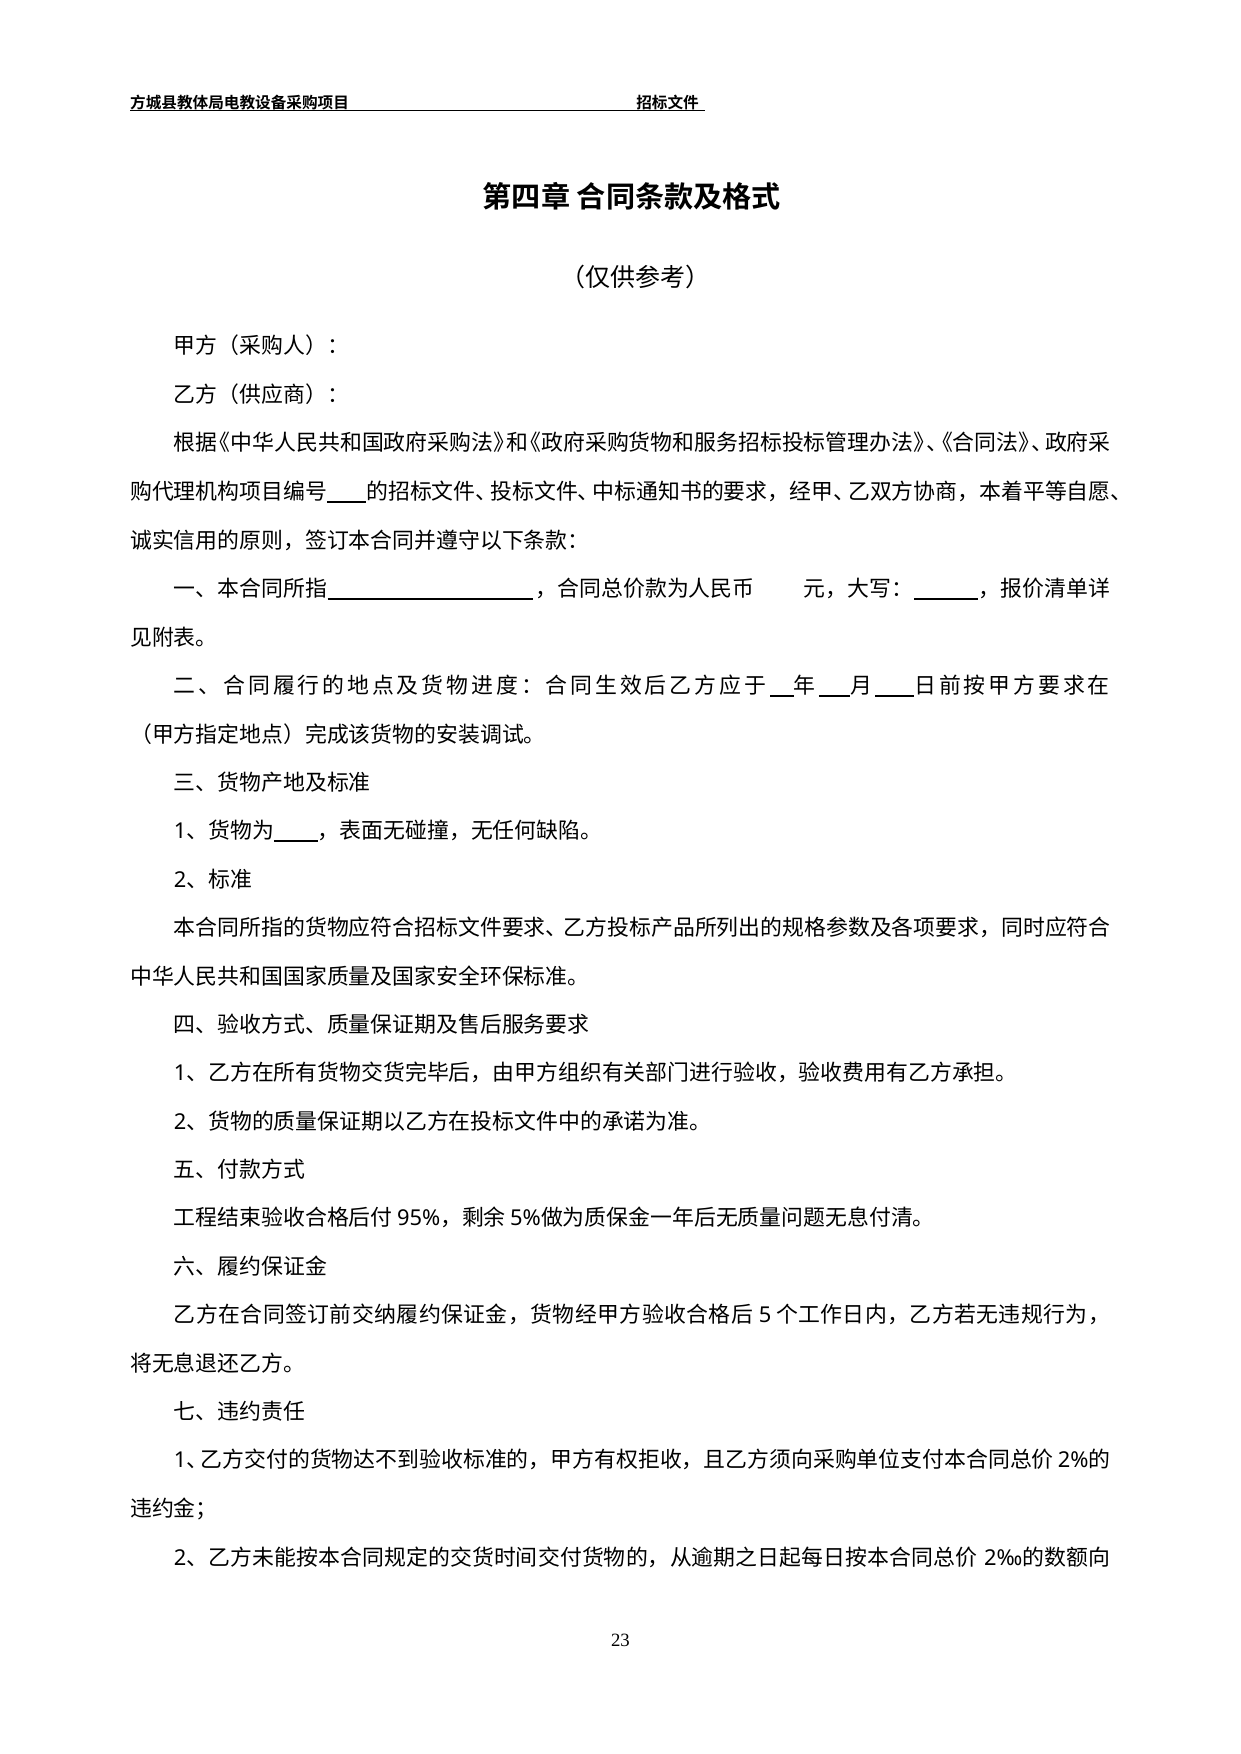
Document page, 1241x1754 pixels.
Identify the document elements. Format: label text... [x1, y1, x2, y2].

text 乙方在合同签订前交纳履约保证金，货物经甲方验收合格后5个工作日内，乙方若无违规行为，将无息退还乙方。 [130, 1297, 1110, 1378]
text 四、验收方式、质量保证期及售后服务要求 [130, 1007, 1110, 1039]
text 2、货物的质量保证期以乙方在投标文件中的承诺为准。 [130, 1103, 1110, 1136]
text （仅供参考） [130, 243, 1110, 308]
text 二、合同履行的地点及货物进度：合同生效后乙方应于 年 月 日前按甲方要求在 （甲方指定地点）完成该货物的安装调试。 [130, 668, 1110, 749]
text 根据《中华人民共和国政府采购法》和《政府采购货物和服务招标投标管理办法》、《合同法》、政府采购代理机构项目编号 的招标文件、投标文件、中标通知书的要求，经甲、乙双方协商，本着平等自愿、诚实信用的原则，签订本合同并遵守以下条款： [130, 425, 1110, 555]
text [130, 1539, 1110, 1572]
text 本合同所指的货物应符合招标文件要求、乙方投标产品所列出的规格参数及各项要求，同时应符合中华人民共和国国家质量及国家安全环保标准。 [130, 910, 1110, 991]
list 第四章 合同条款及格式 [130, 162, 1110, 227]
text 1、乙方在所有货物交货完毕后，由甲方组织有关部门进行验收，验收费用有乙方承担。 [130, 1055, 1110, 1088]
text 甲方（采购人）： [130, 328, 1110, 361]
text 六、履约保证金 [130, 1248, 1110, 1281]
text 五、付款方式 [130, 1152, 1110, 1184]
text 乙方（供应商）： [130, 376, 1110, 409]
text 一、本合同所指 ，合同总价款为人民币 元，大写： ，报价清单详见附表。 [130, 571, 1110, 652]
text 2、标准 [130, 861, 1110, 894]
text 1、货物为 ，表面无碰撞，无任何缺陷。 [130, 813, 1110, 846]
text 三、货物产地及标准 [130, 765, 1110, 797]
text 1、乙方交付的货物达不到验收标准的，甲方有权拒收，且乙方须向采购单位支付本合同总价2%的违约金； [130, 1442, 1110, 1523]
text 七、违约责任 [130, 1394, 1110, 1426]
text 工程结束验收合格后付95%，剩余5%做为质保金一年后无质量问题无息付清。 [130, 1200, 1110, 1233]
